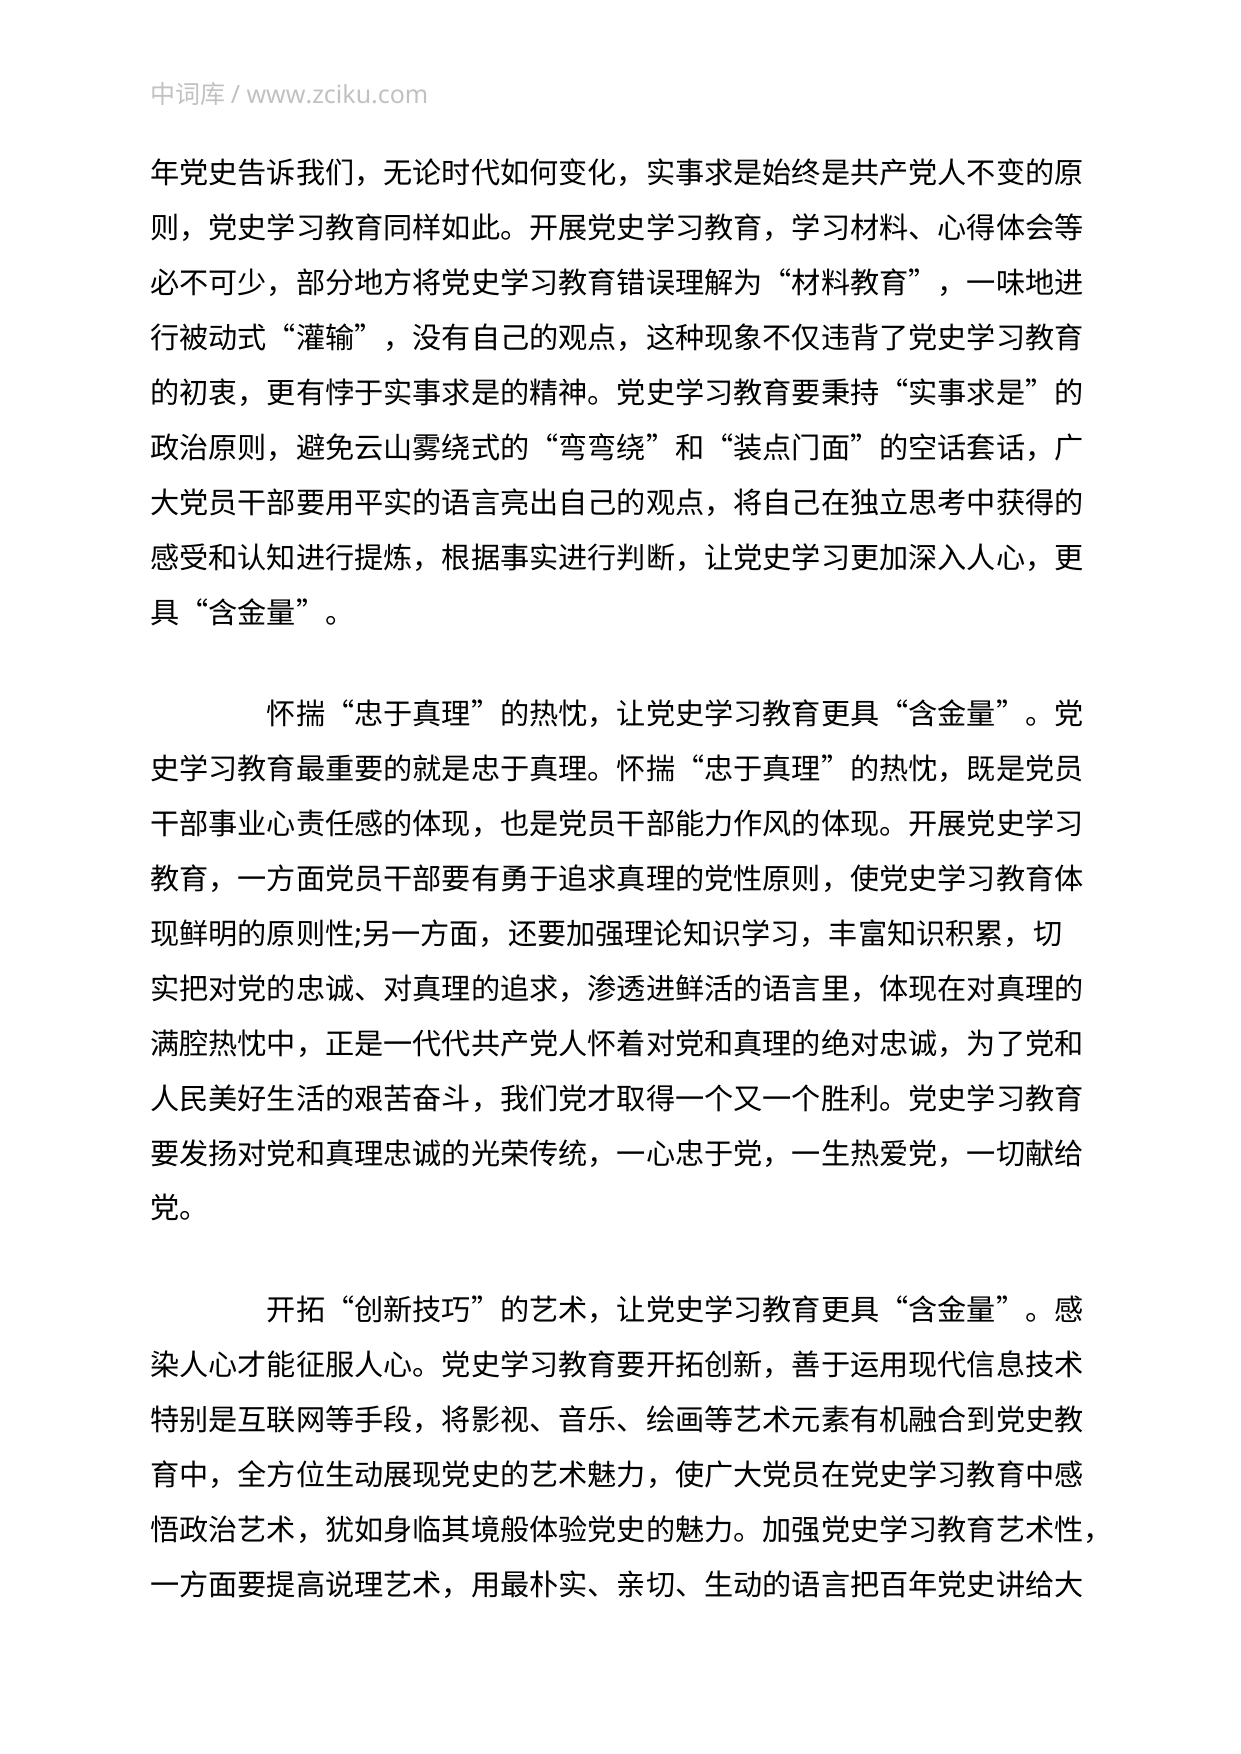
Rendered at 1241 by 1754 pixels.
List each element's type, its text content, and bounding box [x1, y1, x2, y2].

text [150, 150, 1090, 631]
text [150, 1287, 1090, 1604]
text 怀揣“忠于真理”的热忱，让党史学习教育更具“含金量”。党史学习教育最重要的就是忠于真理。怀揣“忠于真理”的热忱，既是党员干部事业心责任感的体现，也是党员干部能力作风的体现。开展党史学习教育，一方面党员干部要有勇于追求真理的党性原则，使党史学习教育体现鲜明的原则性;另一方面，还要加强理论知识学习，丰富知识积累，切实把对党的忠诚、对真理的追求，渗透进鲜活的语言里，体现在对真理的满腔热忱中，正是一代代共产党人怀着对党和真理的绝对忠诚，为了党和人民美好生活的艰苦奋斗，我们党才取得一个又一个胜利。党史学习教育要发扬对党和真理忠诚的光荣传统，一心忠于党，一生热爱党，一切献给党。 [150, 691, 1090, 1227]
